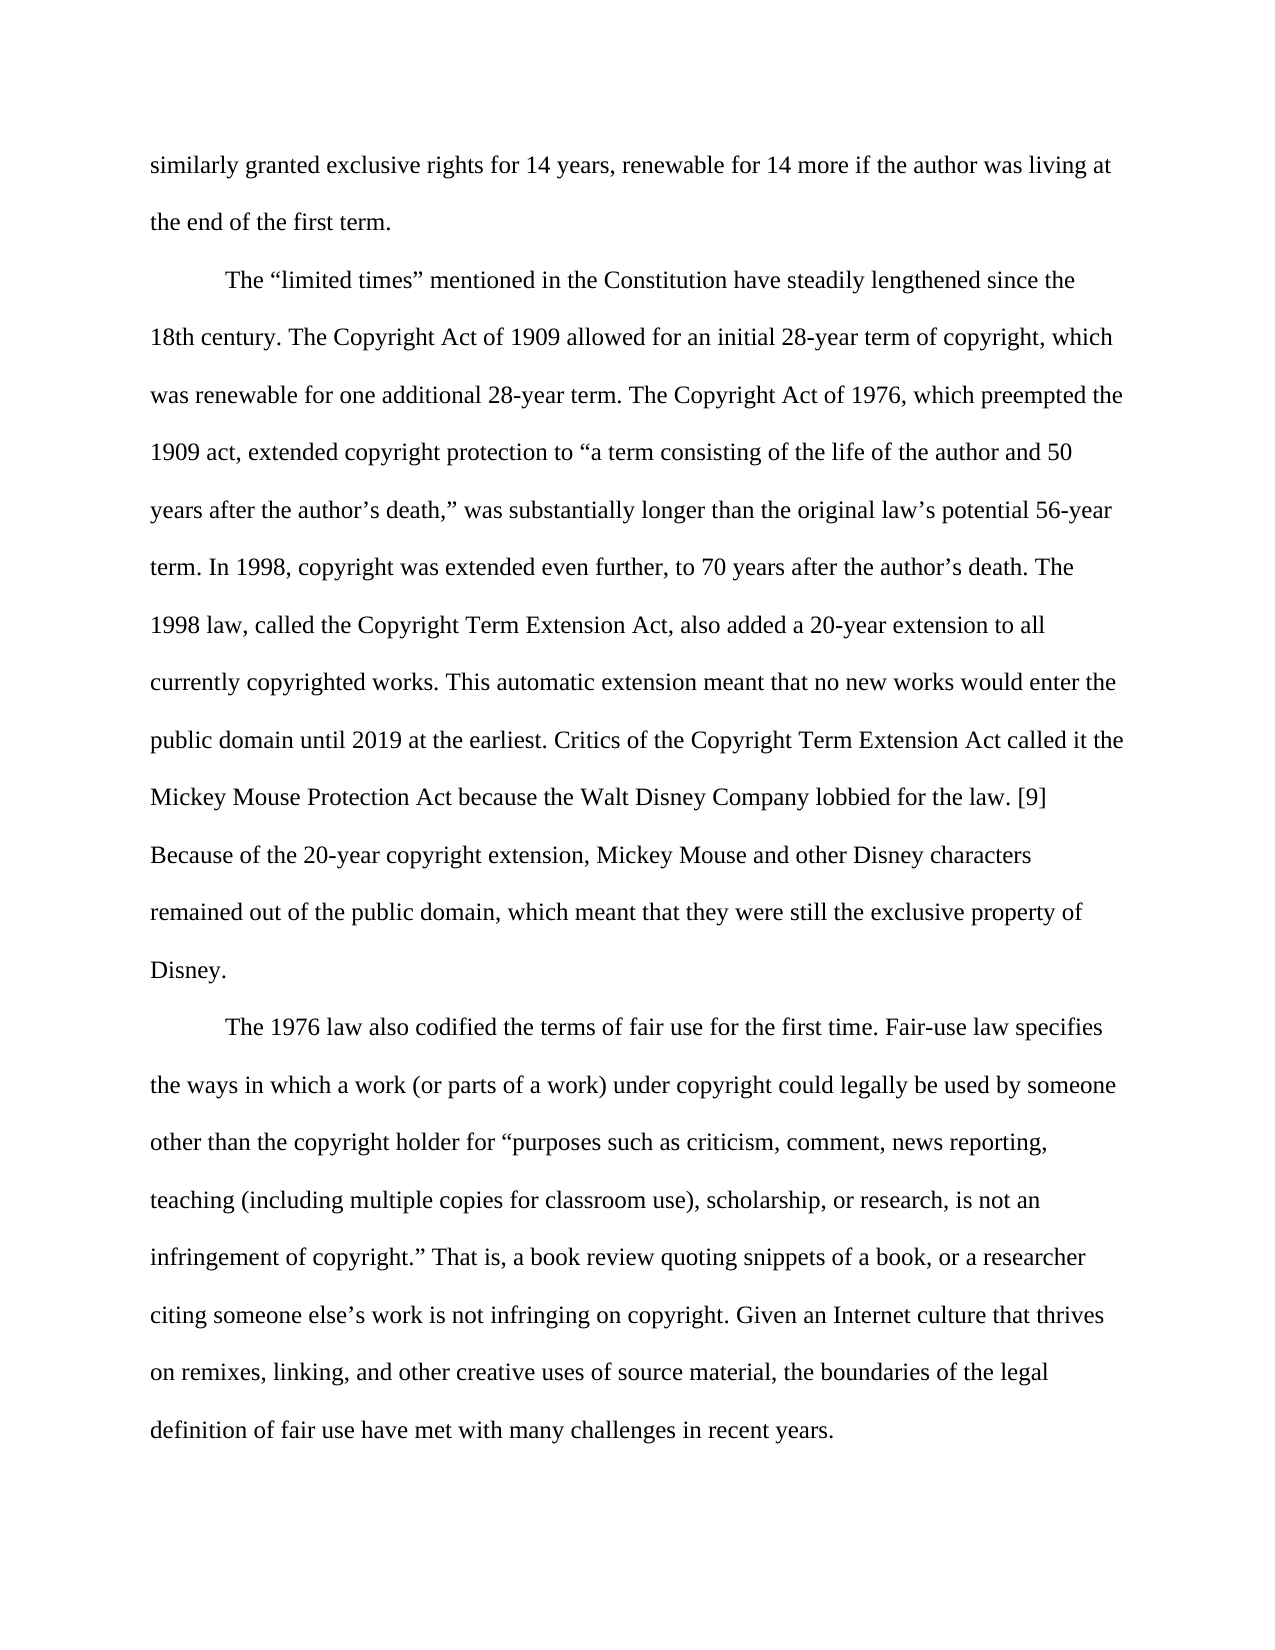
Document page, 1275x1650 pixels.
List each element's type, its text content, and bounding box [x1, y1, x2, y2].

text The 1976 law also codified the terms of fair use for the first time. Fair-use law specifies the ways in which a work (or parts of a work) under copyright could legally be used by someone other than the copyright holder for “purposes such as criticism, comment, news reporting, teaching (including multiple copies for classroom use), scholarship, or research, is not an infringement of copyright.” That is, a book review quoting snippets of a book, or a researcher citing someone else’s work is not infringing on copyright. Given an Internet culture that thrives on remixes, linking, and other creative uses of source material, the boundaries of the legal definition of fair use have met with many challenges in recent years. [150, 1012, 1125, 1444]
text The “limited times” mentioned in the Constitution have steadily lengthened since the 18th century. The Copyright Act of 1909 allowed for an initial 28-year term of copyright, which was renewable for one additional 28-year term. The Copyright Act of 1976, which preempted the 1909 act, extended copyright protection to “a term consisting of the life of the author and 50 years after the author’s death,” was substantially longer than the original law’s potential 56-year term. In 1998, copyright was extended even further, to 70 years after the author’s death. The 1998 law, called the Copyright Term Extension Act, also added a 20-year extension to all currently copyrighted works. This automatic extension meant that no new works would enter the public domain until 2019 at the earliest. Critics of the Copyright Term Extension Act called it the Mickey Mouse Protection Act because the Walt Disney Company lobbied for the law. [9] Because of the 20-year copyright extension, Mickey Mouse and other Disney characters remained out of the public domain, which meant that they were still the exclusive property of Disney. [150, 265, 1125, 984]
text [150, 150, 1125, 236]
